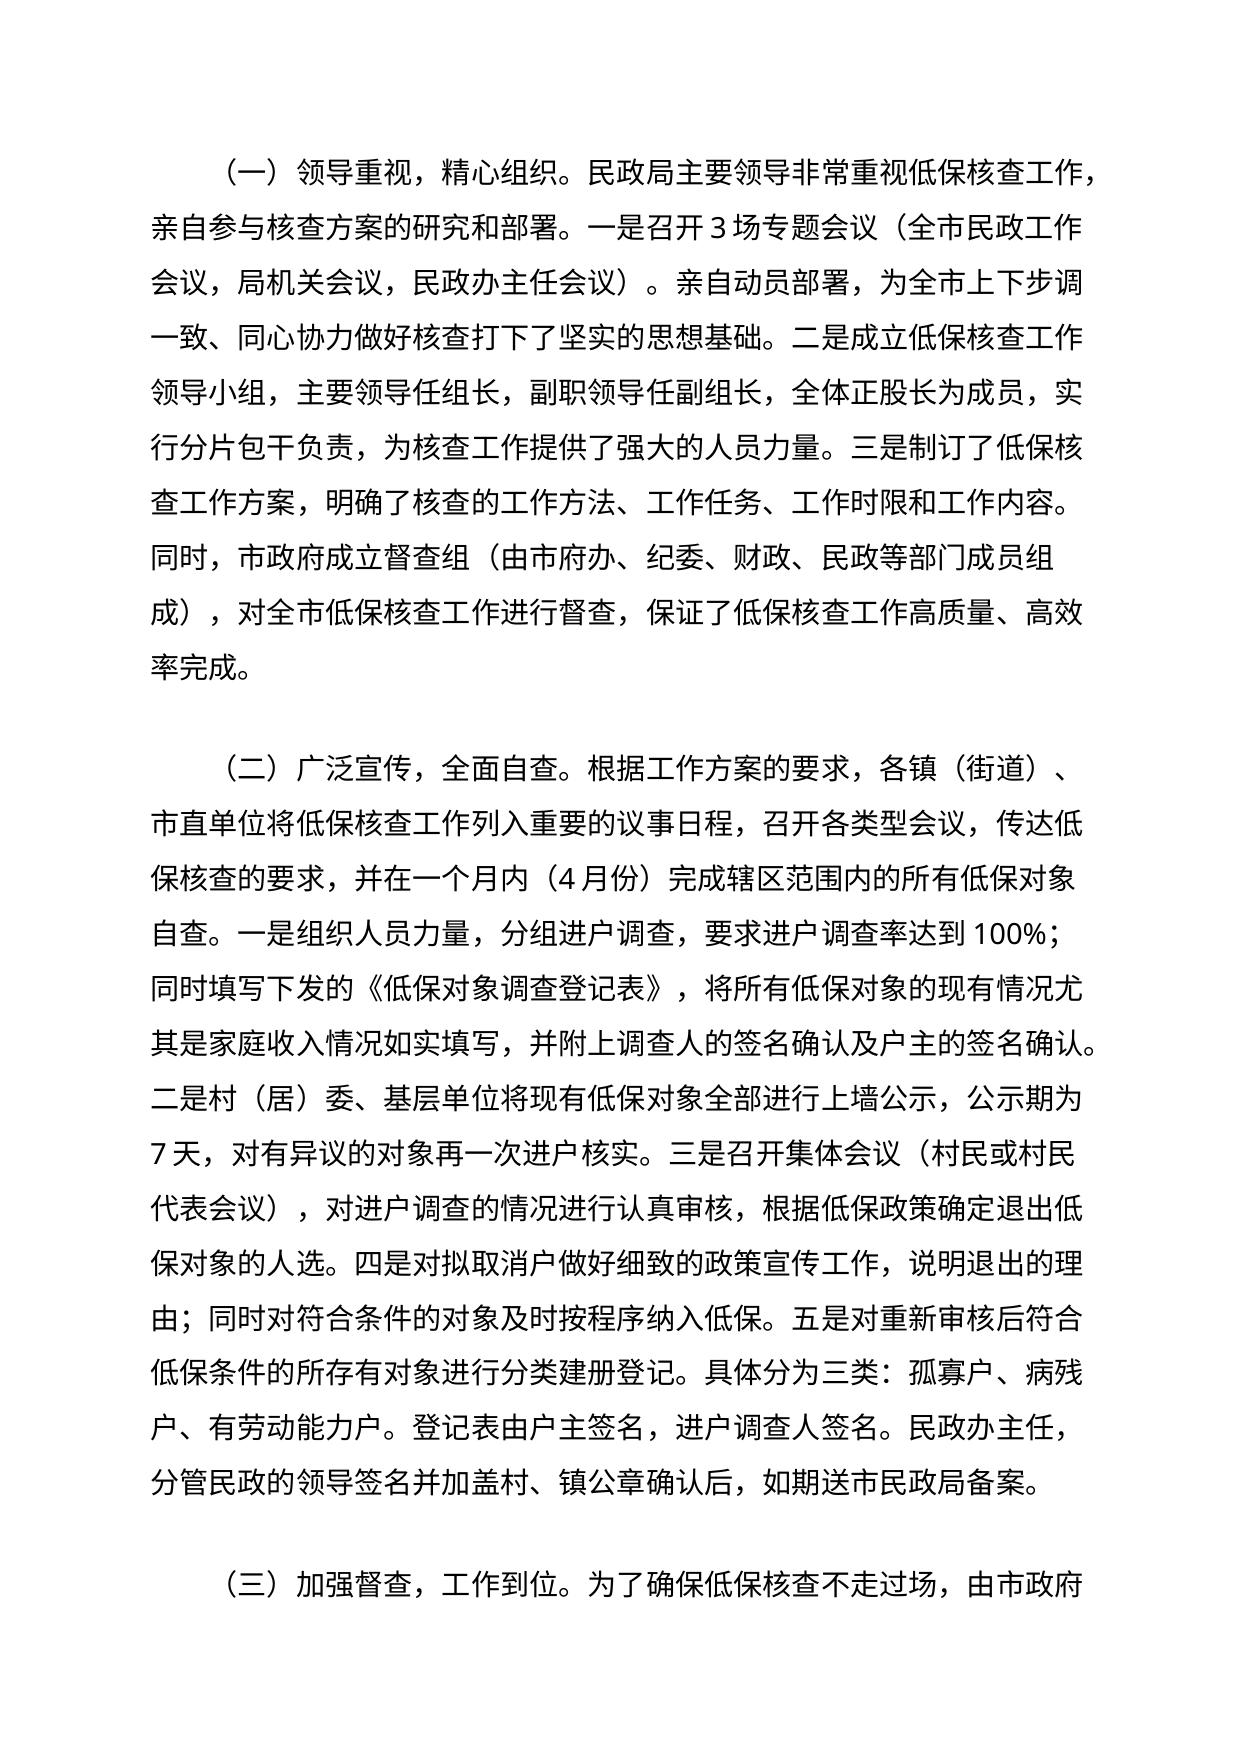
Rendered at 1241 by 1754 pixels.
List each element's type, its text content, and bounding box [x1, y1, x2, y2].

text （二）广泛宣传，全面自查。根据工作方案的要求，各镇（街道）、市直单位将低保核查工作列入重要的议事日程，召开各类型会议，传达低保核查的要求，并在一个月内（4月份）完成辖区范围内的所有低保对象自查。一是组织人员力量，分组进户调查，要求进户调查率达到100%；同时填写下发的《低保对象调查登记表》，将所有低保对象的现有情况尤其是家庭收入情况如实填写，并附上调查人的签名确认及户主的签名确认。二是村（居）委、基层单位将现有低保对象全部进行上墙公示，公示期为7天，对有异议的对象再一次进户核实。三是召开集体会议（村民或村民代表会议），对进户调查的情况进行认真审核，根据低保政策确定退出低保对象的人选。四是对拟取消户做好细致的政策宣传工作，说明退出的理由；同时对符合条件的对象及时按程序纳入低保。五是对重新审核后符合低保条件的所存有对象进行分类建册登记。具体分为三类：孤寡户、病残户、有劳动能力户。登记表由户主签名，进户调查人签名。民政办主任，分管民政的领导签名并加盖村、镇公章确认后，如期送市民政局备案。 [150, 746, 1090, 1502]
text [150, 1562, 1090, 1604]
text （一）领导重视，精心组织。民政局主要领导非常重视低保核查工作，亲自参与核查方案的研究和部署。一是召开3场专题会议（全市民政工作会议，局机关会议，民政办主任会议）。亲自动员部署，为全市上下步调一致、同心协力做好核查打下了坚实的思想基础。二是成立低保核查工作领导小组，主要领导任组长，副职领导任副组长，全体正股长为成员，实行分片包干负责，为核查工作提供了强大的人员力量。三是制订了低保核查工作方案，明确了核查的工作方法、工作任务、工作时限和工作内容。同时，市政府成立督查组（由市府办、纪委、财政、民政等部门成员组成），对全市低保核查工作进行督查，保证了低保核查工作高质量、高效率完成。 [150, 150, 1090, 686]
